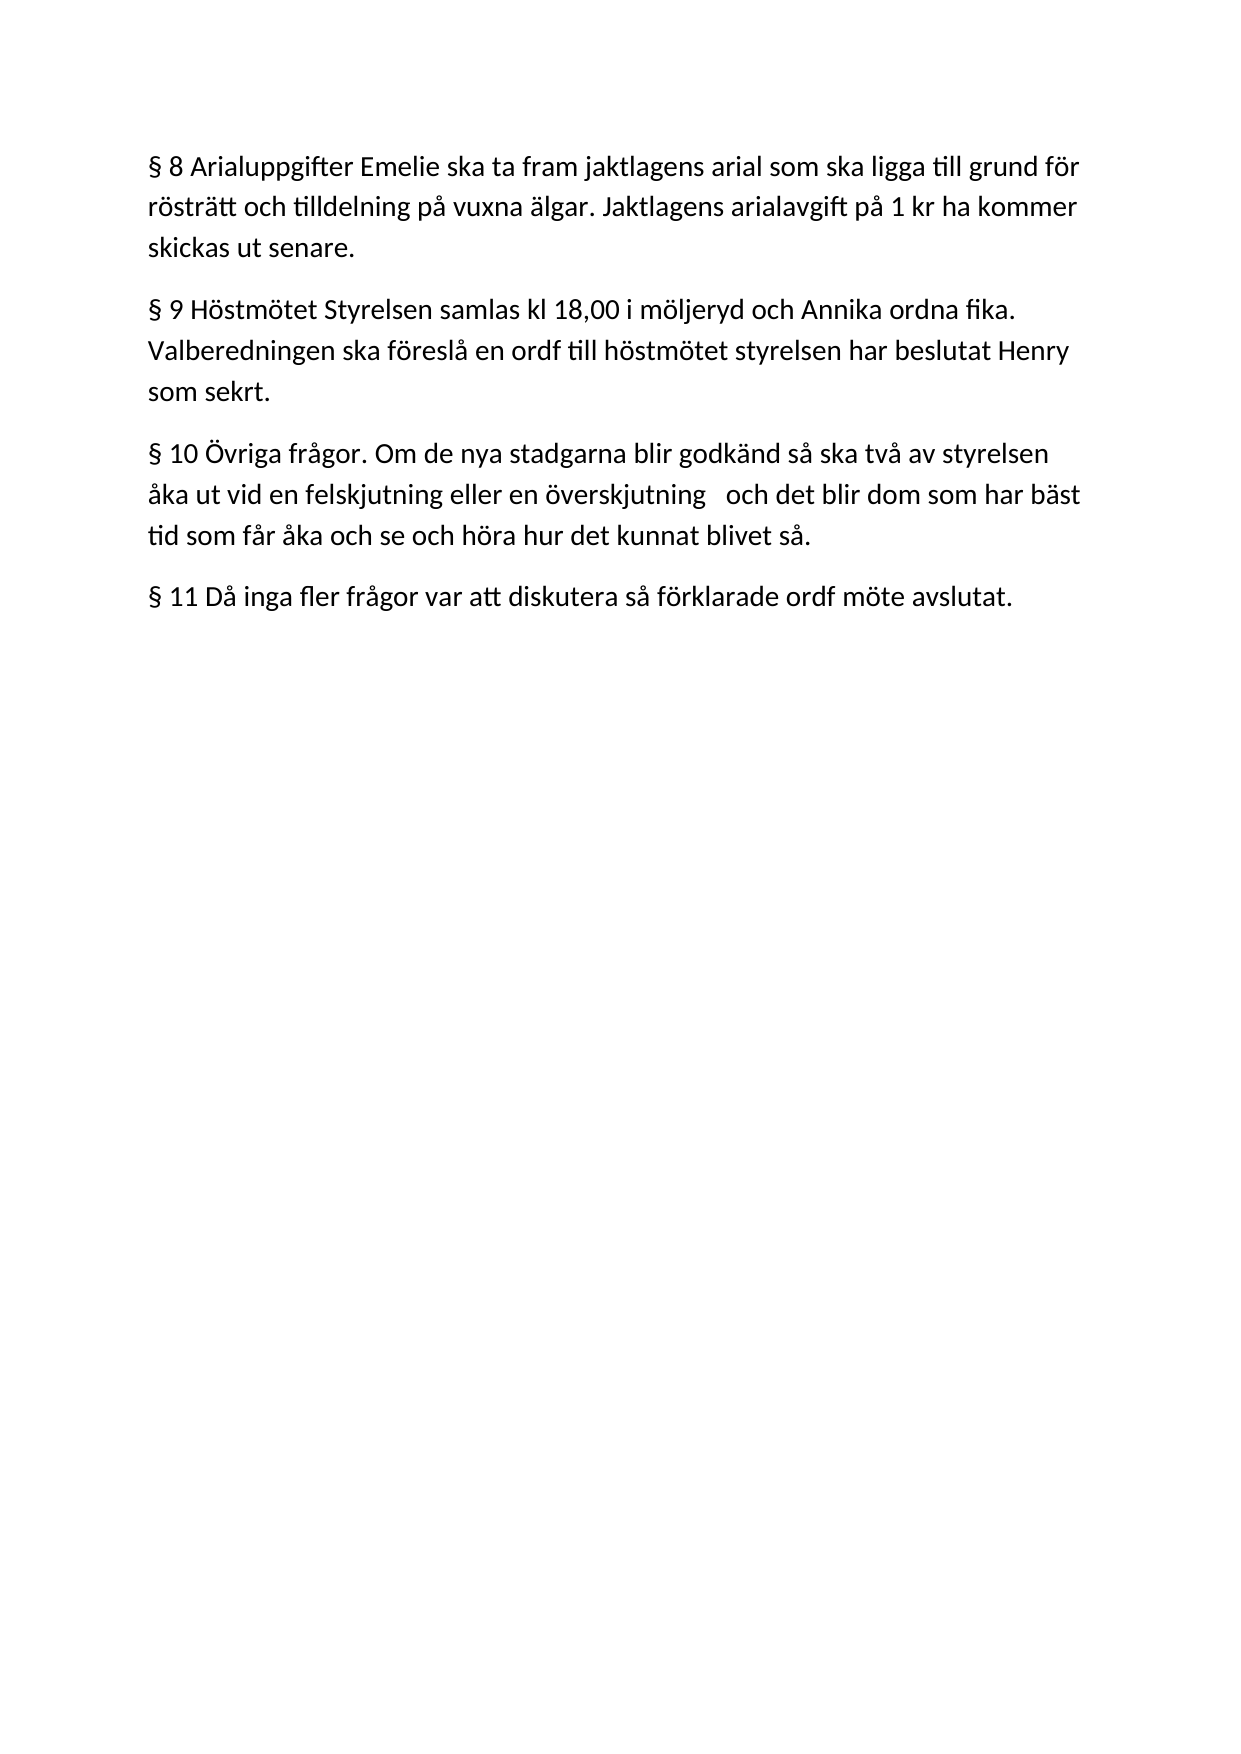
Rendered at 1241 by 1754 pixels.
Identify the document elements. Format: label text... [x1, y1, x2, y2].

text § 11 Då inga fler frågor var att diskutera så förklarade ordf möte avslutat. [148, 578, 1093, 614]
text § 9 Höstmötet Styrelsen samlas kl 18,00 i möljeryd och Annika ordna fika. Valberedningen ska föreslå en ordf till höstmötet styrelsen har beslutat Henry som sekrt. [148, 291, 1093, 409]
text § 8 Arialuppgifter Emelie ska ta fram jaktlagens arial som ska ligga till grund för rösträtt och tilldelning på vuxna älgar. Jaktlagens arialavgift på 1 kr ha kommer skickas ut senare. [148, 148, 1093, 265]
text § 10 Övriga frågor. Om de nya stadgarna blir godkänd så ska två av styrelsen åka ut vid en felskjutning eller en överskjutning och det blir dom som har bäst tid som får åka och se och höra hur det kunnat blivet så. [148, 435, 1093, 552]
